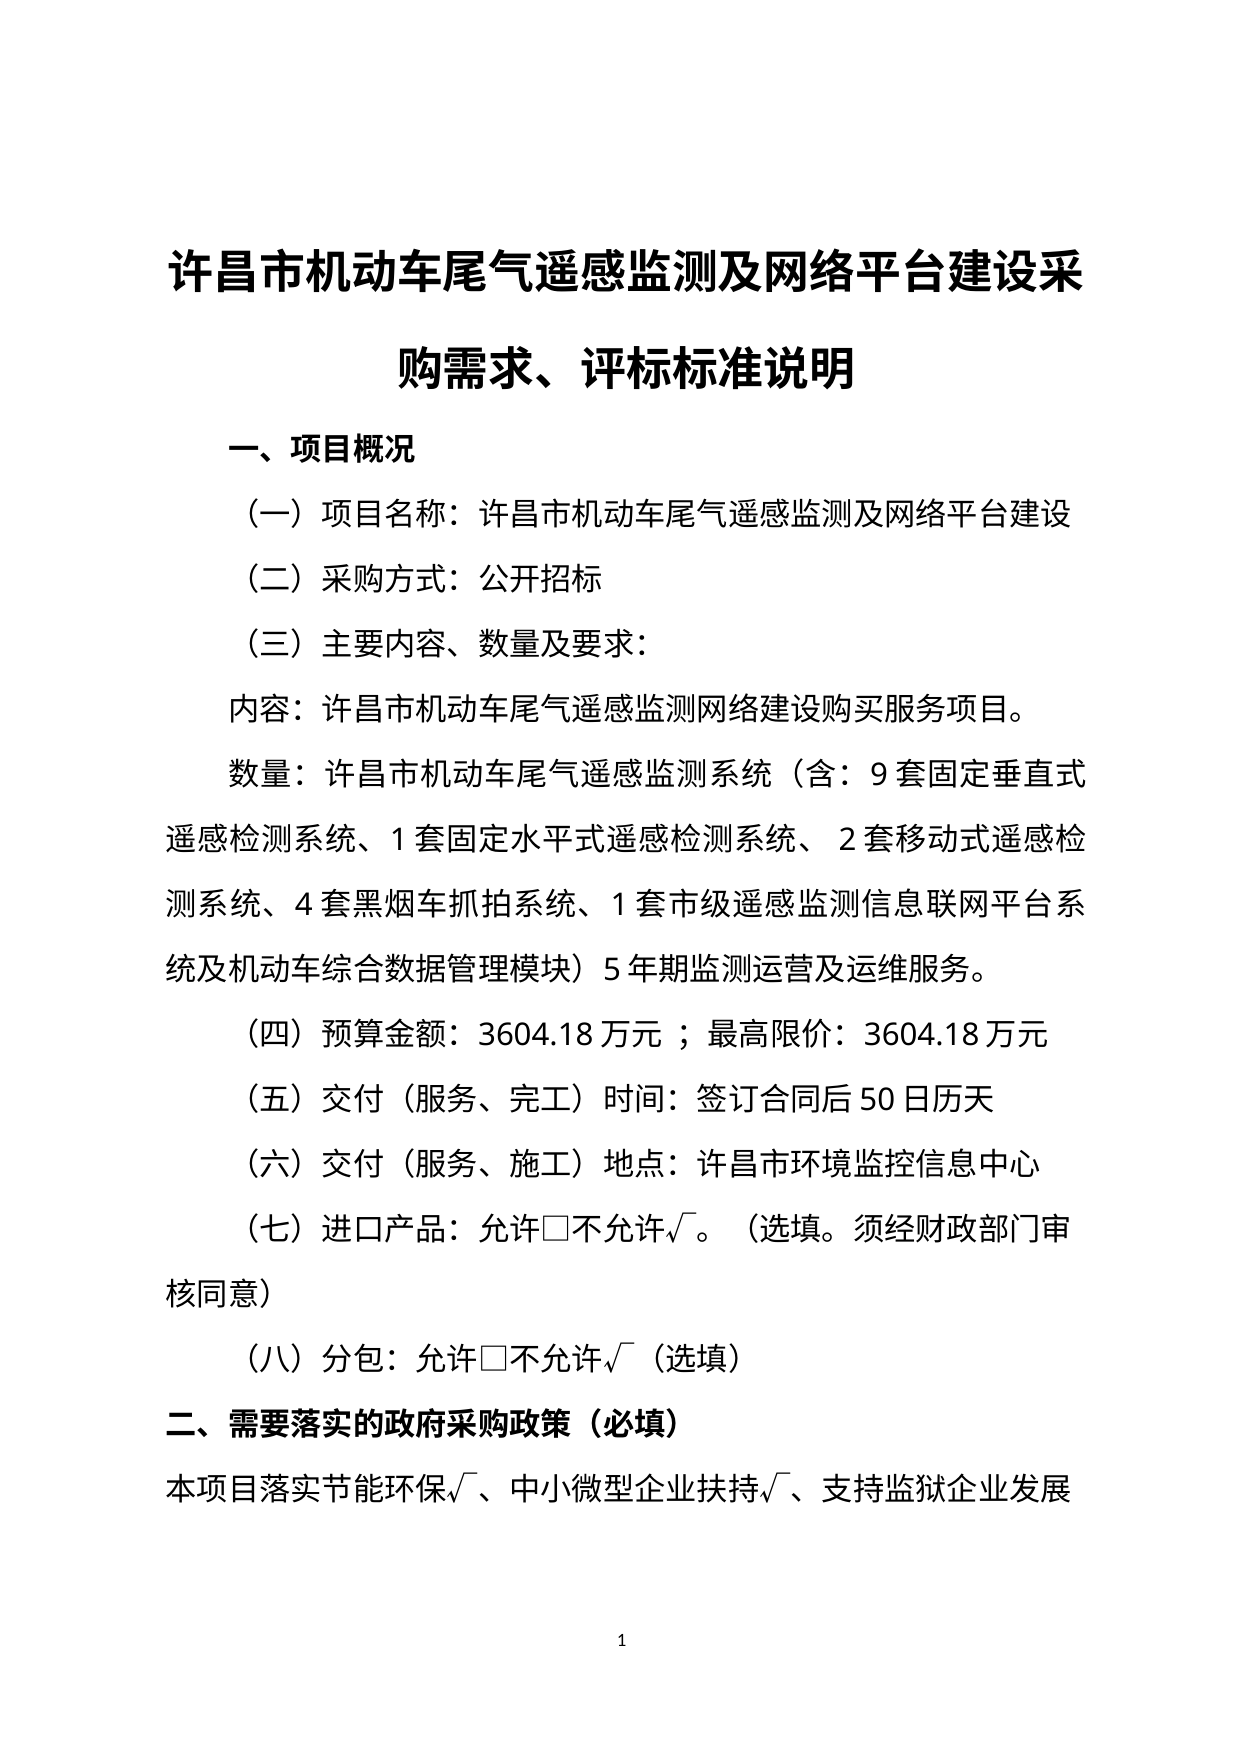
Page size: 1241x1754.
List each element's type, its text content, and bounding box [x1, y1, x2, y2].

text （七）进口产品：允许□不允许√。（选填。须经财政部门审核同意） [165, 1194, 1087, 1324]
text 内容：许昌市机动车尾气遥感监测网络建设购买服务项目。 [165, 674, 1087, 739]
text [165, 1454, 1087, 1519]
text （三）主要内容、数量及要求： [165, 609, 1087, 674]
text （一）项目名称：许昌市机动车尾气遥感监测及网络平台建设 [165, 479, 1087, 544]
text （二）采购方式：公开招标 [165, 544, 1087, 609]
text （四）预算金额：3604.18万元 ；最高限价：3604.18万元 [165, 999, 1087, 1064]
text 一、项目概况 [165, 414, 1087, 479]
text （六）交付（服务、施工）地点：许昌市环境监控信息中心 [165, 1129, 1087, 1194]
text 二、需要落实的政府采购政策（必填） [165, 1389, 1087, 1454]
text 许昌市机动车尾气遥感监测及网络平台建设采购需求、评标标准说明 [165, 219, 1087, 414]
text （五）交付（服务、完工）时间：签订合同后50日历天 [165, 1064, 1087, 1129]
text （八）分包：允许□不允许√（选填） [165, 1324, 1087, 1389]
text 数量：许昌市机动车尾气遥感监测系统（含：9套固定垂直式遥感检测系统、1套固定水平式遥感检测系统、 2套移动式遥感检测系统、4套黑烟车抓拍系统、1套市级遥感监测信息联网平台系统及机动车综合数据管理模块）5年期监测运营及运维服务。 [165, 739, 1087, 999]
